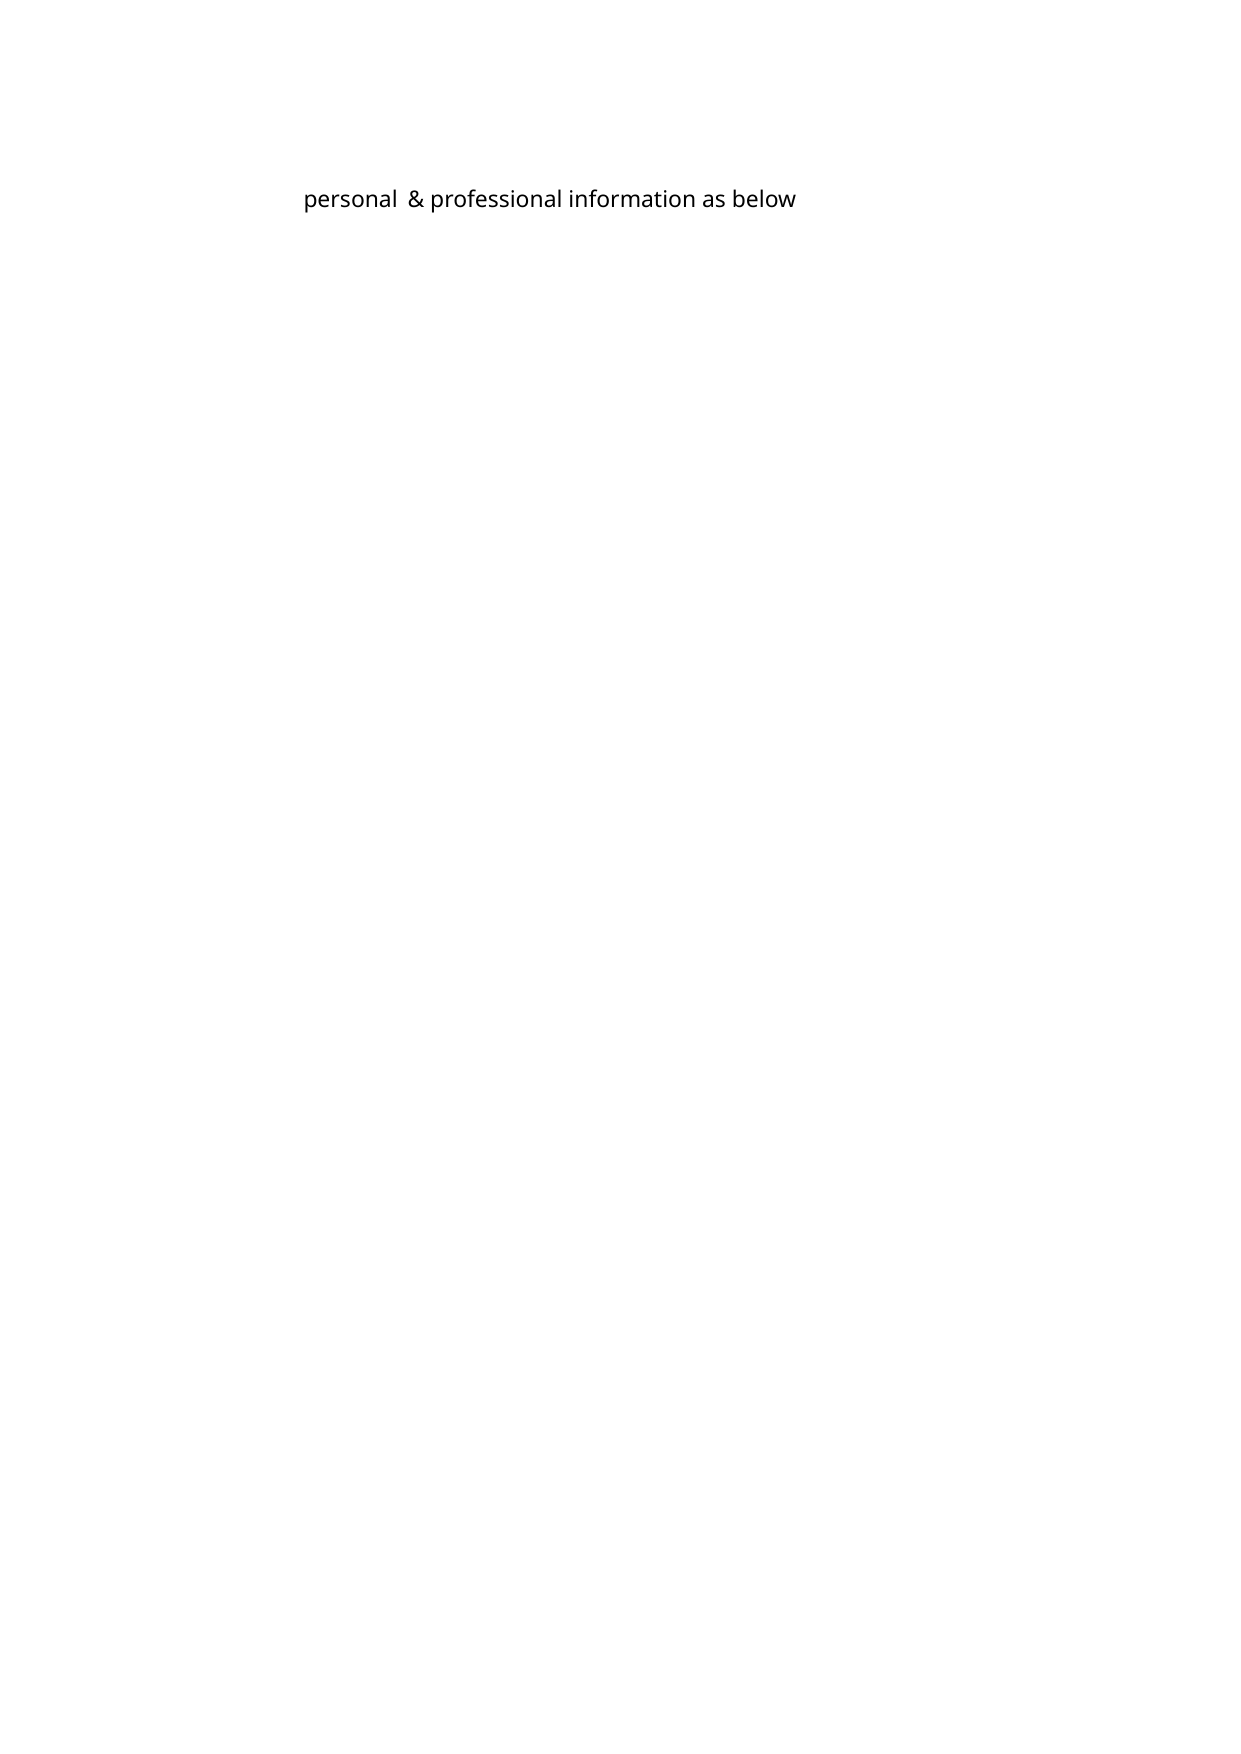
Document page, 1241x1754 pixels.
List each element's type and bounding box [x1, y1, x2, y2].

list [191, 183, 1107, 214]
